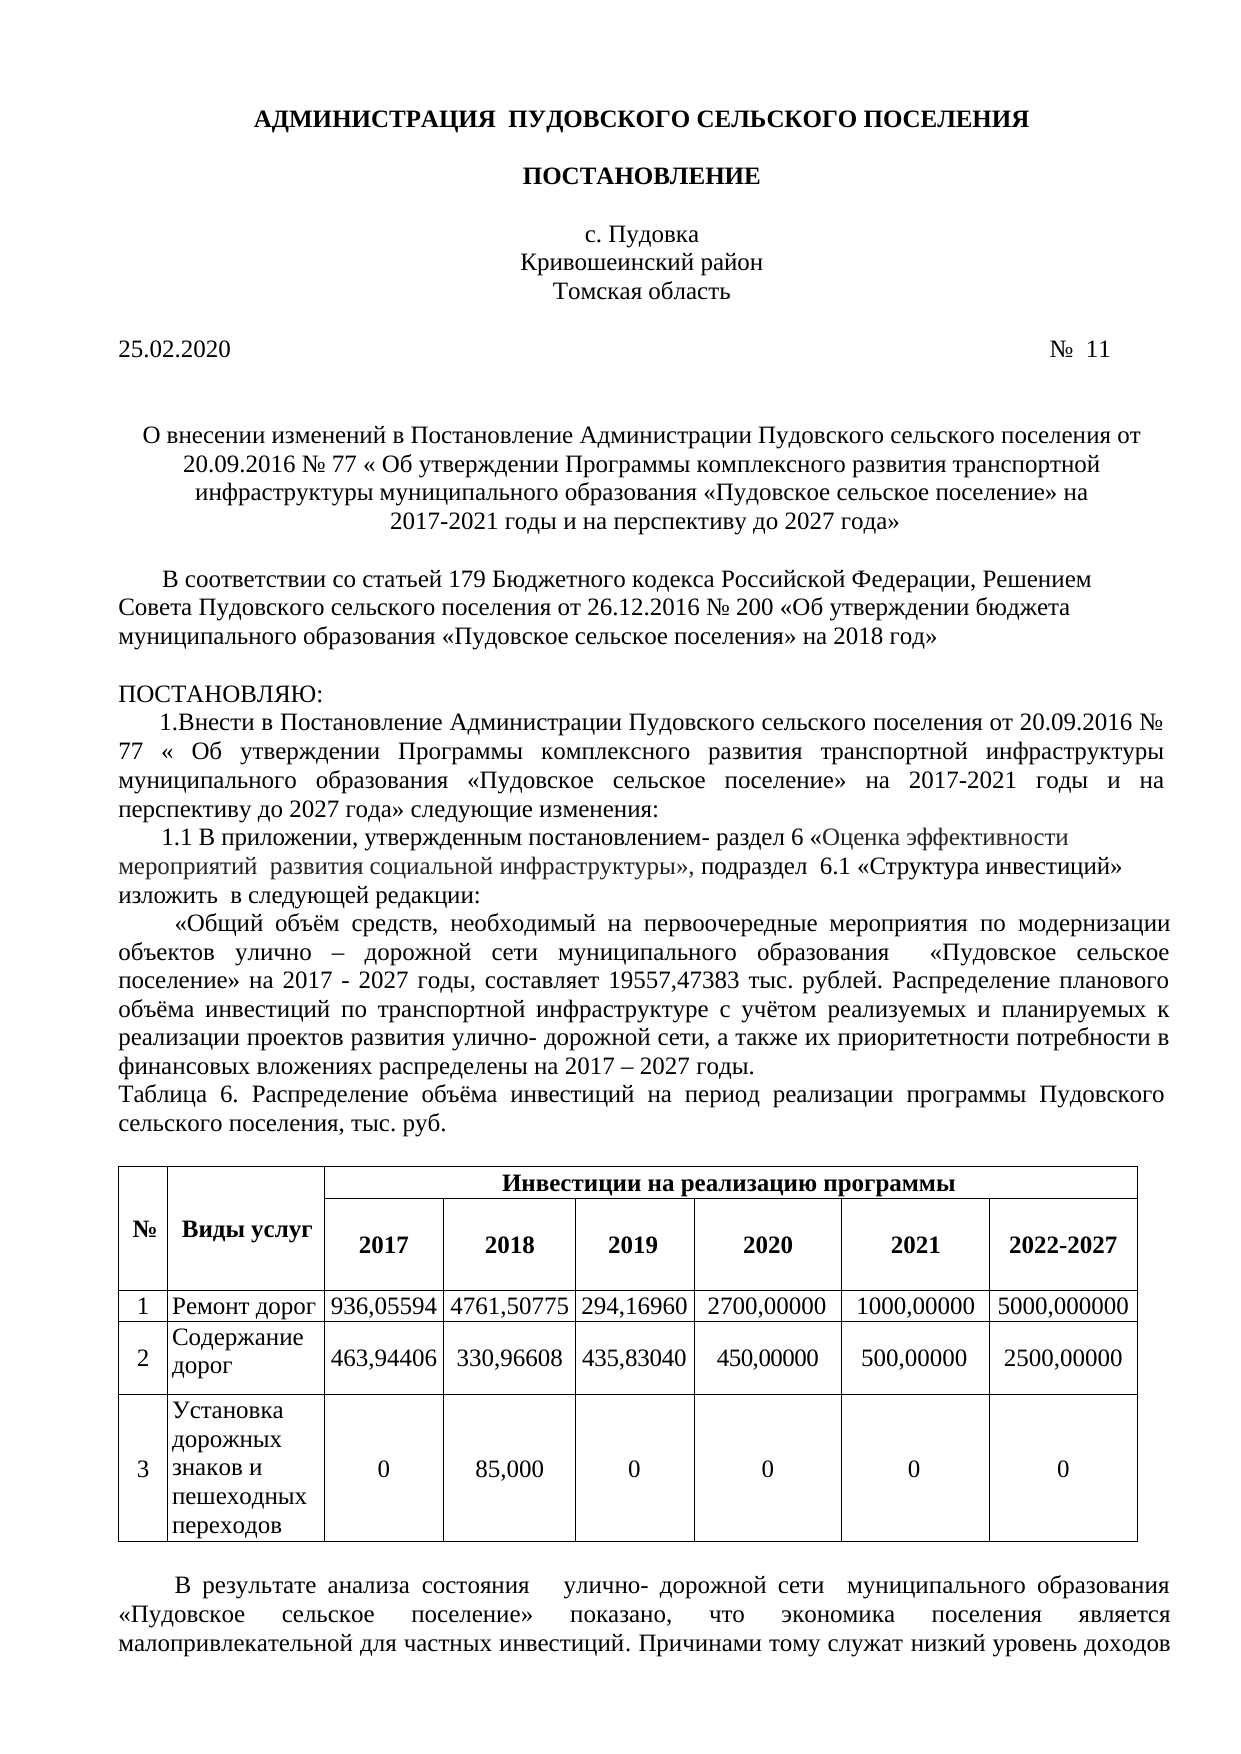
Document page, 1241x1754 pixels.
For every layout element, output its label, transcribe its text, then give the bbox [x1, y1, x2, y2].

table_header Виды услуг [168, 1167, 324, 1290]
table_cell 1 [119, 1291, 167, 1321]
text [118, 1571, 1171, 1657]
table_cell 0 [576, 1395, 694, 1541]
table_cell 500,00000 [842, 1322, 989, 1394]
table_header Инвестиции на реализацию программы [325, 1167, 1137, 1198]
table_cell 936,05594 [325, 1291, 443, 1321]
table_cell 463,94406 [325, 1322, 443, 1394]
table_cell 2500,00000 [990, 1322, 1137, 1394]
table_cell 294,16960 [576, 1291, 694, 1321]
text О внесении изменений в Постановление Администрации Пудовского сельского поселения от [118, 420, 1165, 449]
table_cell 0 [325, 1395, 443, 1541]
text ПОСТАНОВЛЯЮ: [118, 679, 1165, 707]
table_cell 2020 [695, 1199, 841, 1290]
table_cell 85,000 [444, 1395, 575, 1541]
table_cell 5000,000000 [990, 1291, 1137, 1321]
table_cell 2 [119, 1322, 167, 1394]
text АДМИНИСТРАЦИЯ ПУДОВСКОГО СЕЛЬСКОГО ПОСЕЛЕНИЯ [118, 104, 1165, 132]
text Томская область [118, 276, 1165, 305]
table_cell 2018 [444, 1199, 575, 1290]
text Кривошеинский район [118, 247, 1165, 276]
table_cell 4761,50775 [444, 1291, 575, 1321]
table_cell 0 [695, 1395, 841, 1541]
table_cell Содержание дорог [168, 1322, 324, 1394]
text В соответствии со статьей 179 Бюджетного кодекса Российской Федерации, Решением Совета Пудовского сельского поселения от 26.12.2016 № 200 «Об утверждении бюджета муниципального образования «Пудовское сельское поселения» на 2018 год» [118, 564, 1165, 650]
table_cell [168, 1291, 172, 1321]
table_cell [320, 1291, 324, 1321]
table_cell 2022-2027 [990, 1199, 1137, 1290]
text 2017-2021 годы и на перспективу до 2027 года» [118, 506, 1165, 535]
table_cell 435,83040 [576, 1322, 694, 1394]
table_cell Установка дорожных знаков и пешеходных переходов [168, 1395, 324, 1541]
text с. Пудовка [118, 219, 1165, 247]
text Таблица 6. Распределение объёма инвестиций на период реализации программы Пудовского сельского поселения, тыс. руб. [118, 1080, 1165, 1137]
table_cell 2700,00000 [695, 1291, 841, 1321]
table_cell 1000,00000 [842, 1291, 989, 1321]
table_cell 330,96608 [444, 1322, 575, 1394]
table_cell 3 [119, 1395, 167, 1541]
text 1.Внести в Постановление Администрации Пудовского сельского поселения от 20.09.2016 № 77 « Об утверждении Программы комплексного развития транспортной инфраструктуры муниципального образования «Пудовское сельское поселение» на 2017-2021 годы и на перспективу до 2027 года» следующие изменения: [118, 707, 1165, 822]
text 20.09.2016 № 77 « Об утверждении Программы комплексного развития транспортной инфраструктуры муниципального образования «Пудовское сельское поселение» на [118, 449, 1165, 506]
table_cell 2017 [325, 1199, 443, 1290]
text «Общий объём средств, необходимый на первоочередные мероприятия по модернизации объектов улично – дорожной сети муниципального образования «Пудовское сельское поселение» на 2017 - 2027 годы, составляет 19557,47383 тыс. рублей. Распределение планового объёма инвестиций по транспортной инфраструктуре с учётом реализуемых и планируемых к реализации проектов развития улично- дорожной сети, а также их приоритетности потребности в финансовых вложениях распределены на 2017 – 2027 годы. [118, 909, 1171, 1080]
text 25.02.2020 № 11 [118, 334, 1165, 362]
table_cell 450,00000 [695, 1322, 841, 1394]
table_cell 0 [990, 1395, 1137, 1541]
table_cell 2019 [576, 1199, 694, 1290]
table_cell 2021 [842, 1199, 989, 1290]
table_header № [119, 1167, 167, 1290]
text ПОСТАНОВЛЕНИЕ [118, 161, 1165, 190]
table_cell 0 [842, 1395, 989, 1541]
text 1.1 В приложении, утвержденным постановлением- раздел 6 «Оценка эффективности мероприятий развития социальной инфраструктуры», подраздел 6.1 «Структура инвестиций» изложить в следующей редакции: [118, 822, 1165, 909]
